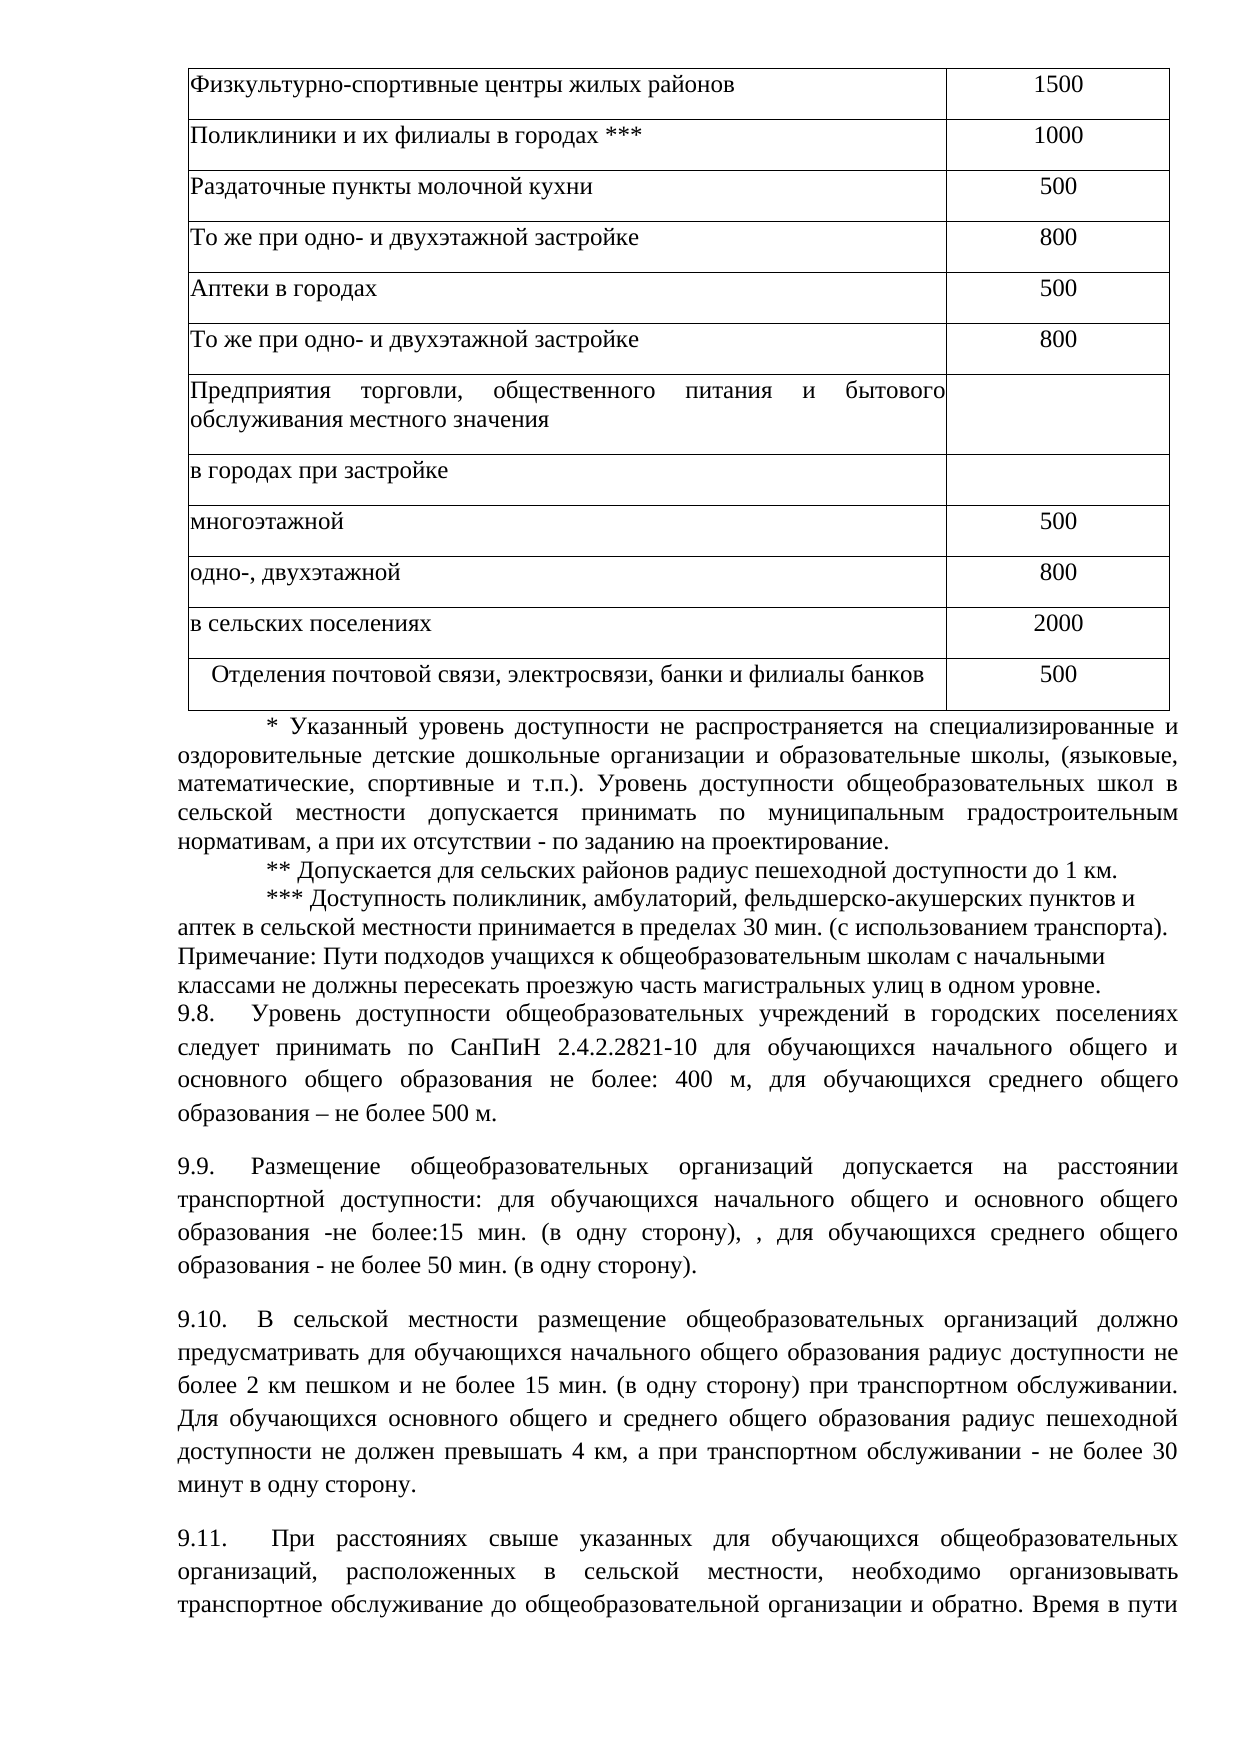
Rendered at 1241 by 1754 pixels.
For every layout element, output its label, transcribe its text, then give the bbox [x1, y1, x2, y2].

table_cell 500 [947, 506, 1169, 556]
table_cell Раздаточные пункты молочной кухни [189, 171, 946, 221]
text * Указанный уровень доступности не распространяется на специализированные и оздоровительные детские дошкольные организации и образовательные школы, (языковые, математические, спортивные и т.п.). Уровень доступности общеобразовательных школ в сельской местности допускается принимать по муниципальным градостроительным нормативам, а при их отсутствии - по заданию на проектирование. [177, 711, 1179, 855]
table_cell [947, 375, 1169, 454]
table_cell 800 [947, 557, 1169, 607]
table_cell 500 [947, 659, 1169, 710]
table_cell многоэтажной [189, 506, 946, 556]
table_cell [947, 455, 1169, 505]
table_cell 500 [947, 273, 1169, 323]
table_cell То же при одно- и двухэтажной застройке [189, 222, 946, 272]
table_cell 2000 [947, 608, 1169, 658]
table_cell Физкультурно-спортивные центры жилых районов [189, 69, 946, 119]
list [177, 1523, 1179, 1618]
text *** Доступность поликлиник, амбулаторий, фельдшерско-акушерских пунктов и аптек в сельской местности принимается в пределах 30 мин. (с использованием транспорта). Примечание: Пути подходов учащихся к общеобразовательным школам с начальными классами не должны пересекать проезжую часть магистральных улиц в одном уровне. [177, 883, 1179, 998]
table_cell 500 [947, 171, 1169, 221]
table_cell 800 [947, 324, 1169, 374]
table_cell Поликлиники и их филиалы в городах *** [189, 120, 946, 170]
table_cell в городах при застройке [189, 455, 946, 505]
table_cell То же при одно- и двухэтажной застройке [189, 324, 946, 374]
table_cell Отделения почтовой связи, электросвязи, банки и филиалы банков [189, 659, 946, 710]
table_cell Предприятия торговли, общественного питания и бытового обслуживания местного значения [189, 375, 946, 454]
text ** Допускается для сельских районов радиус пешеходной доступности до 1 км. [177, 855, 1181, 883]
table_cell 1500 [947, 69, 1169, 119]
table_cell 800 [947, 222, 1169, 272]
list Уровень доступности общеобразовательных учреждений в городских поселениях следует принимать по СанПиН 2.4.2.2821-10 для обучающихся начального общего и основного общего образования не более: 400 м, для обучающихся среднего общего образования – не более 500 м. [177, 998, 1179, 1126]
table_cell одно-, двухэтажной [189, 557, 946, 607]
table_cell 1000 [947, 120, 1169, 170]
table_cell в сельских поселениях [189, 608, 946, 658]
table_cell Аптеки в городах [189, 273, 946, 323]
list В сельской местности размещение общеобразовательных организаций должно предусматривать для обучающихся начального общего образования радиус доступности не более 2 км пешком и не более 15 мин. (в одну сторону) при транспортном обслуживании. Для обучающихся основного общего и среднего общего образования радиус пешеходной доступности не должен превышать 4 км, а при транспортном обслуживании - не более 30 минут в одну сторону. [177, 1304, 1179, 1498]
list Размещение общеобразовательных организаций допускается на расстоянии транспортной доступности: для обучающихся начального общего и основного общего образования -не более:15 мин. (в одну сторону), , для обучающихся среднего общего образования - не более 50 мин. (в одну сторону). [177, 1151, 1179, 1279]
